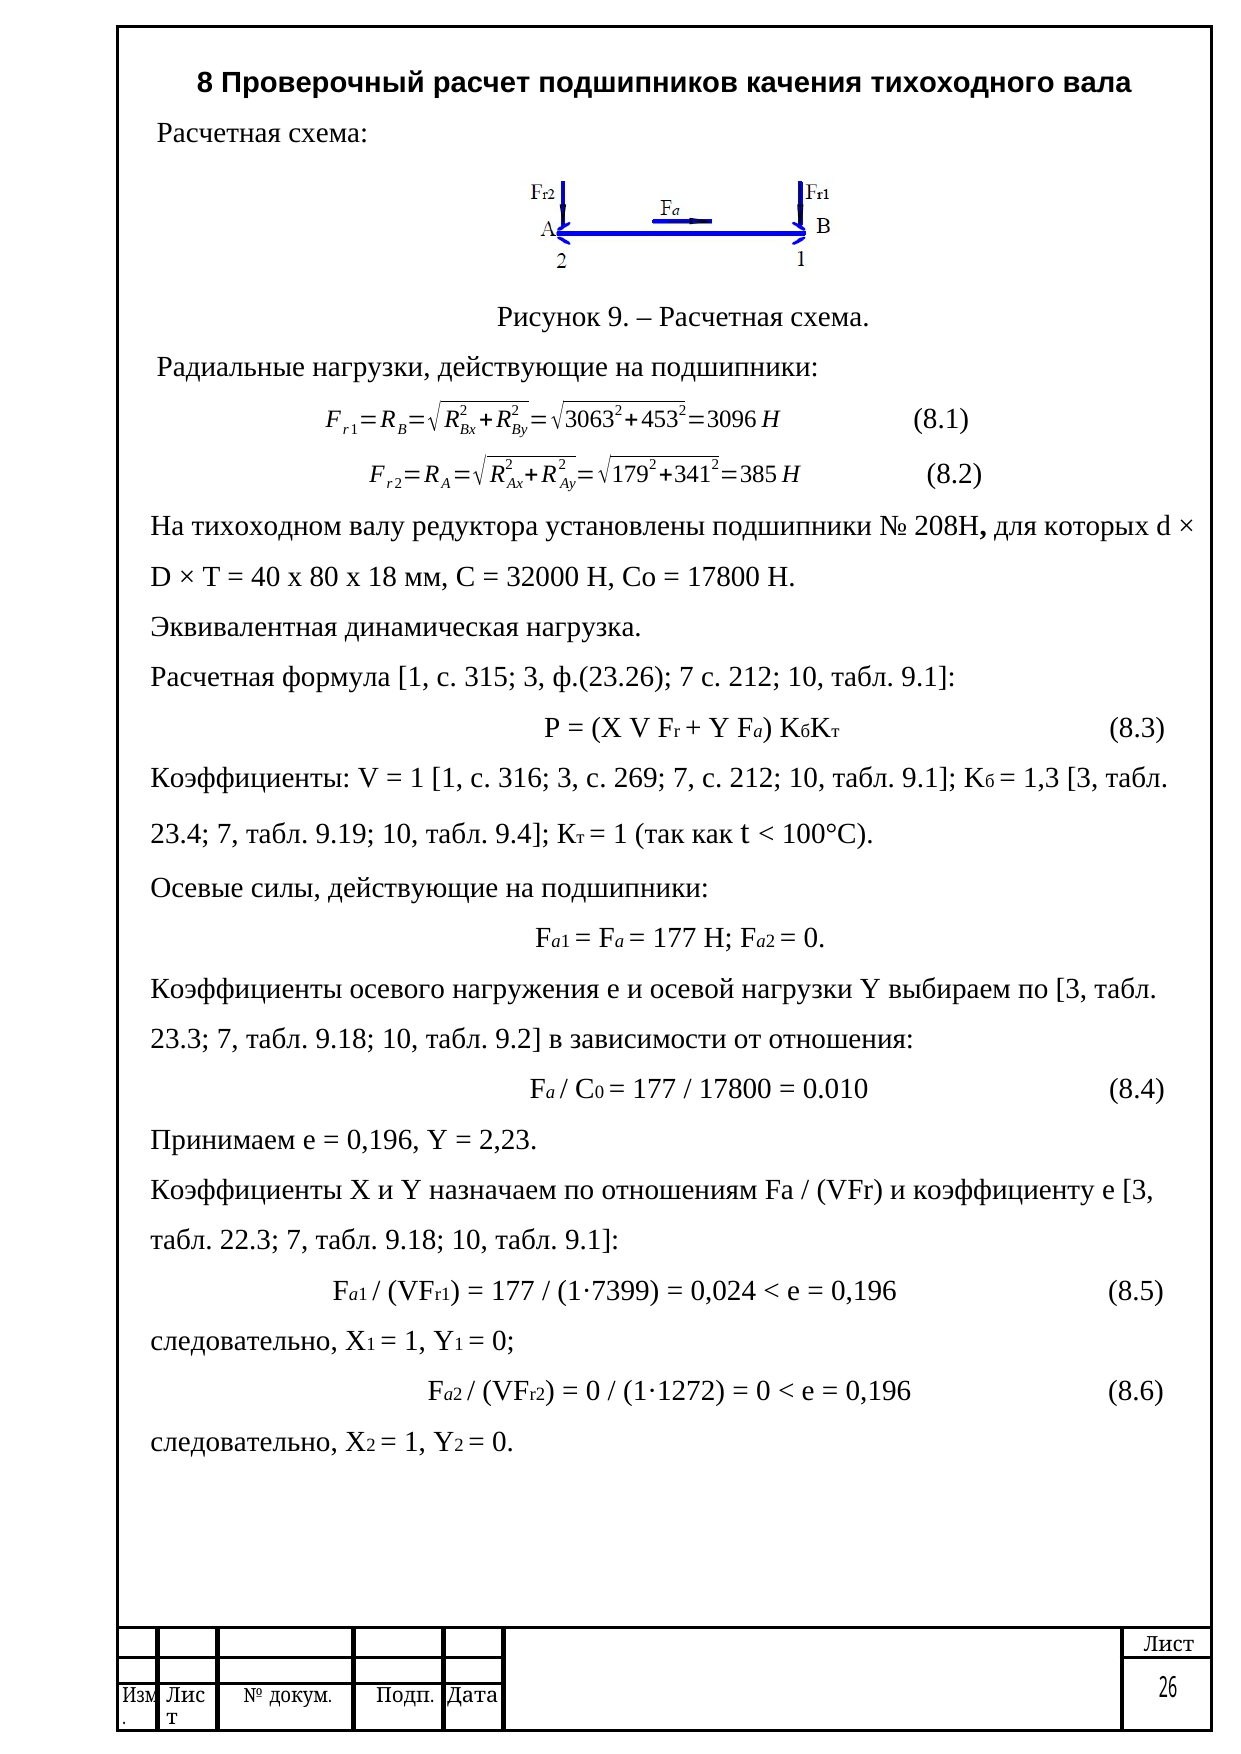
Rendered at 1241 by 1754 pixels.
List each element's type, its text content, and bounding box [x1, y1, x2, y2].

table_cell [356, 1629, 441, 1656]
table_cell Дата [446, 1685, 501, 1729]
table_cell [506, 1629, 1120, 1729]
table_cell Лист [160, 1685, 215, 1729]
table_cell [160, 1659, 215, 1682]
table_cell [446, 1659, 501, 1682]
table_cell Изм. [119, 1685, 155, 1729]
table_header 8 Проверочный расчет подшипников качения тихоходного вала Расчетная схема: Рисунок 9. – Расчетная схема. Радиальные нагрузки, действующие на подшипники: (8.1) (8.2) На тихоходном валу редуктора установлены подшипники № 208Н, для которых d × D × T = 40 x 80 x 18 мм, С = 32000 Н, Со = 17800 Н. Эквивалентная динамическая нагрузка. Расчетная формула [1, с. 315; 3, ф.(23.26); 7 с. 212; 10, табл. 9.1]: P = (X V Fr + Y Fa) KбKт (8.3) Коэффициенты: V = 1 [1, с. 316; 3, с. 269; 7, с. 212; 10, табл. 9.1]; Kб = 1,3 [3, табл. 23.4; 7, табл. 9.19; 10, табл. 9.4]; Кт = 1 (так как t < 100°C). Осевые силы, действующие на подшипники: Fa1 = Fa = 177 H; Fa2 = 0. Коэффициенты осевого нагружения е и осевой нагрузки Y выбираем по [3, табл. 23.3; 7, табл. 9.18; 10, табл. 9.2] в зависимости от отношения: Fa / C0 = 177 / 17800 = 0.010 (8.4) Принимаем е = 0,196, Y = 2,23. Коэффициенты X и Y назначаем пo отношениям Fa / (VFr) и коэффициенту e [3, табл. 22.3; 7, табл. 9.18; 10, табл. 9.1]: Fa1 / (VFr1) = 177 / (1·7399) = 0,024 < e = 0,196 (8.5) следовательно, X1 = 1, Y1 = 0; Fa2 / (VFr2) = 0 / (1·1272) = 0 < e = 0,196 (8.6) следовательно, X2 = 1, Y2 = 0. [119, 28, 1210, 1626]
table_cell 26 [1124, 1659, 1210, 1729]
table_cell Лист [1124, 1629, 1210, 1656]
table_cell [220, 1629, 351, 1656]
table_cell [220, 1659, 351, 1682]
picture [519, 165, 848, 283]
table_cell [356, 1659, 441, 1682]
table_cell [119, 1659, 155, 1682]
table_cell [119, 1629, 155, 1656]
table_cell [446, 1629, 501, 1656]
table_cell № докум. [220, 1685, 351, 1729]
table_cell [160, 1629, 215, 1656]
table_cell Подп. [356, 1685, 441, 1729]
